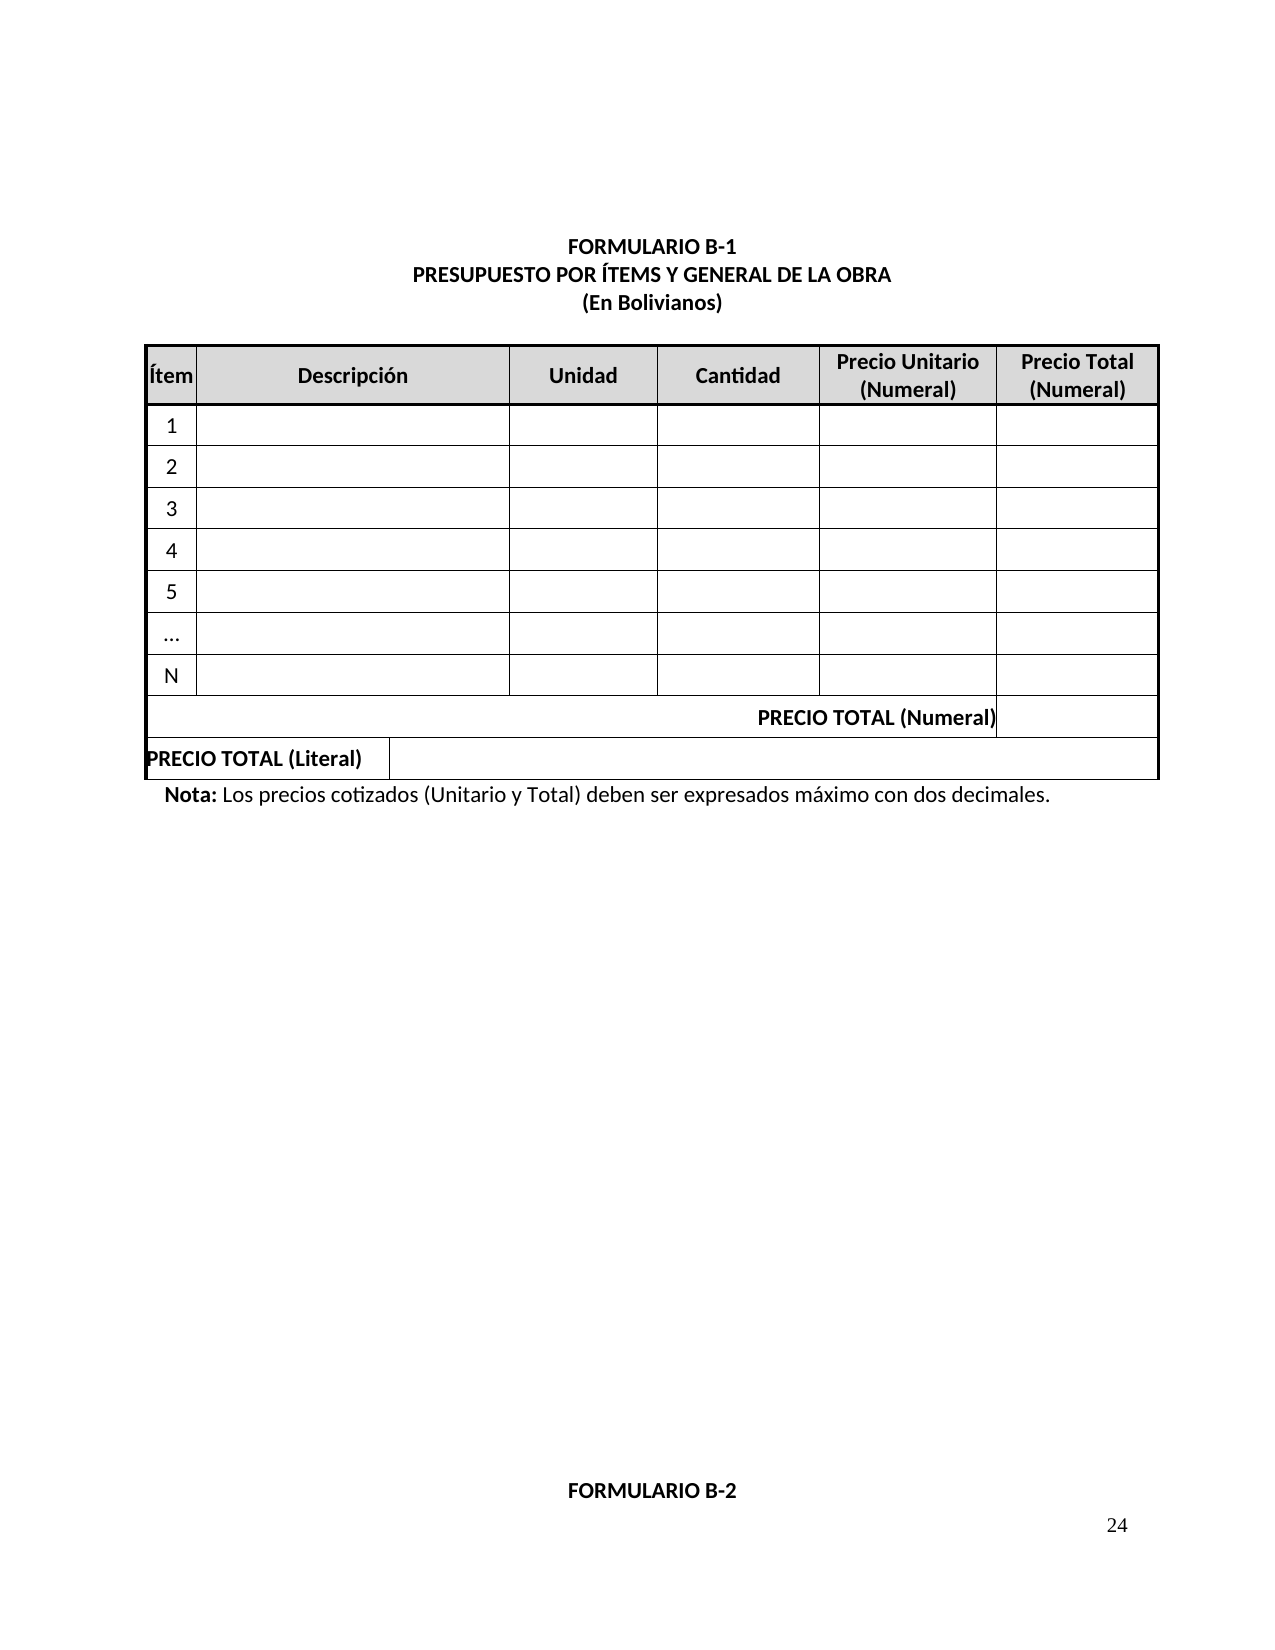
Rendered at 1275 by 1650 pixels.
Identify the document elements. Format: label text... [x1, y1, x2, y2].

table_cell [510, 613, 657, 654]
table_cell [510, 571, 657, 612]
table_cell [820, 488, 996, 528]
table_cell [997, 488, 1157, 528]
table_cell [997, 696, 1157, 737]
text FORMULARIO B-1 [177, 232, 1127, 260]
table_cell [820, 446, 996, 487]
table_cell [197, 446, 509, 487]
table_cell 5 [148, 571, 196, 612]
table_cell [997, 446, 1157, 487]
table_cell [197, 571, 509, 612]
table_cell PRECIO TOTAL (Numeral) [148, 696, 996, 737]
table_cell [820, 613, 996, 654]
table_header Precio Total (Numeral) [997, 347, 1157, 403]
table_cell [197, 406, 509, 445]
table_cell [820, 406, 996, 445]
table_cell [390, 738, 1157, 779]
table_cell [658, 488, 819, 528]
table_cell [658, 529, 819, 570]
text (En Bolivianos) [177, 288, 1127, 316]
table_cell [197, 655, 509, 695]
table_cell [510, 406, 657, 445]
table_cell [997, 406, 1157, 445]
table_cell [820, 571, 996, 612]
table_cell … [148, 613, 196, 654]
table_header Precio Unitario (Numeral) [820, 347, 996, 403]
table_cell [197, 488, 509, 528]
table_cell N [148, 655, 196, 695]
table_cell [820, 529, 996, 570]
text PRESUPUESTO POR ÍTEMS Y GENERAL DE LA OBRA [177, 260, 1127, 288]
table_cell [997, 613, 1157, 654]
table_cell [658, 613, 819, 654]
table_cell [658, 446, 819, 487]
table_cell [510, 529, 657, 570]
table_cell [658, 655, 819, 695]
table_cell 2 [148, 446, 196, 487]
table_cell 3 [148, 488, 196, 528]
table_cell 1 [148, 406, 196, 445]
table_cell [510, 488, 657, 528]
table_cell [197, 529, 509, 570]
table_cell [658, 571, 819, 612]
table_cell [997, 529, 1157, 570]
table_cell PRECIO TOTAL (Literal) [148, 738, 389, 779]
table_cell [820, 655, 996, 695]
table_cell [510, 446, 657, 487]
table_header Unidad [510, 347, 657, 403]
table_cell [997, 655, 1157, 695]
table_cell [510, 655, 657, 695]
text Nota: Los precios cotizados (Unitario y Total) deben ser expresados máximo con dos decimales. [88, 780, 1127, 808]
table_cell 4 [148, 529, 196, 570]
table_header Cantidad [658, 347, 819, 403]
table_header Descripción [197, 347, 509, 403]
table_header Ítem [148, 347, 196, 403]
table_cell [658, 406, 819, 445]
table_cell [197, 613, 509, 654]
text FORMULARIO B-2 [177, 1477, 1127, 1504]
table_cell [997, 571, 1157, 612]
